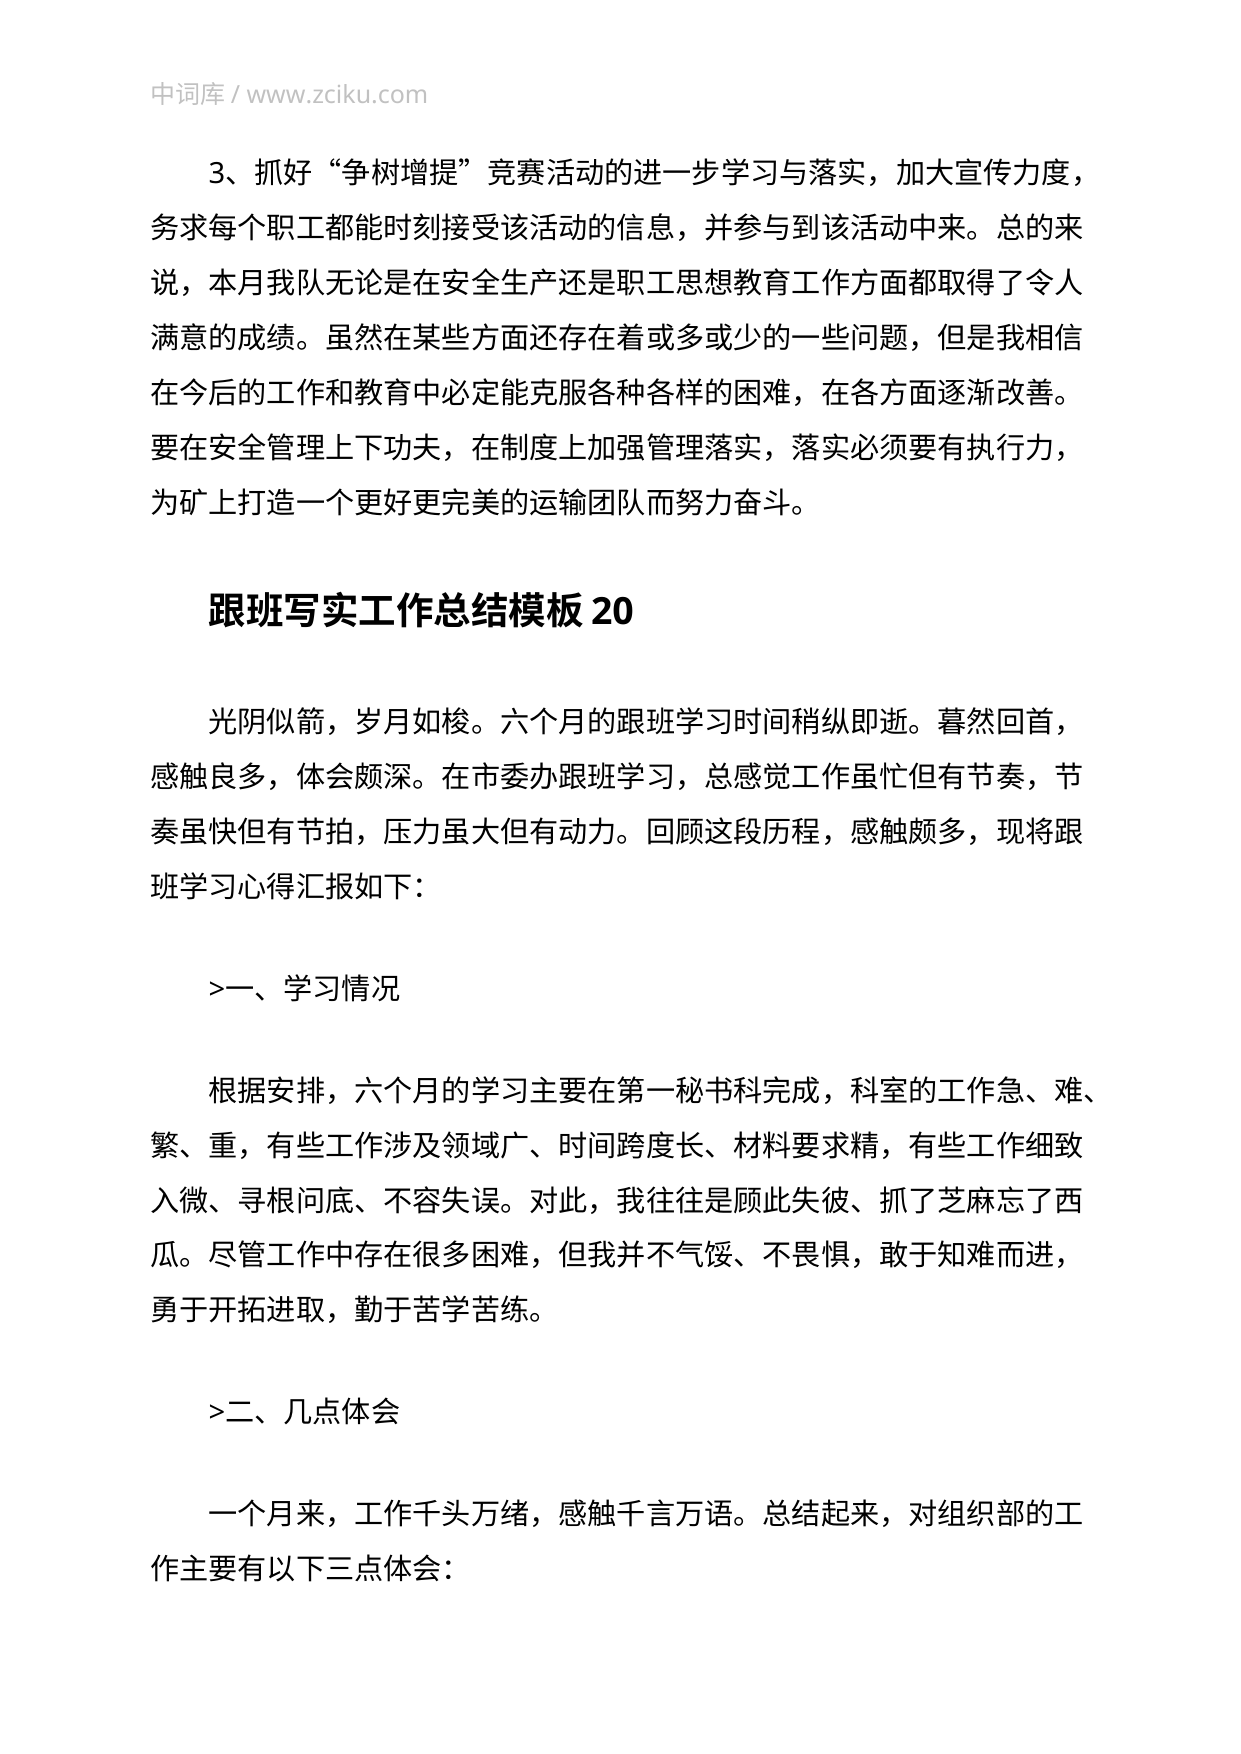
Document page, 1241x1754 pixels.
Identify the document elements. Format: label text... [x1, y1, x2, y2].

text 跟班写实工作总结模板20 [150, 581, 1090, 636]
text >一、学习情况 [150, 965, 1090, 1008]
text 一个月来，工作千头万绪，感触千言万语。总结起来，对组织部的工作主要有以下三点体会： [150, 1491, 1090, 1588]
text 3、抓好“争树增提”竞赛活动的进一步学习与落实，加大宣传力度，务求每个职工都能时刻接受该活动的信息，并参与到该活动中来。总的来说，本月我队无论是在安全生产还是职工思想教育工作方面都取得了令人满意的成绩。虽然在某些方面还存在着或多或少的一些问题，但是我相信在今后的工作和教育中必定能克服各种各样的困难，在各方面逐渐改善。要在安全管理上下功夫，在制度上加强管理落实，落实必须要有执行力，为矿上打造一个更好更完美的运输团队而努力奋斗。 [150, 150, 1090, 522]
text >二、几点体会 [150, 1389, 1090, 1431]
text 光阴似箭，岁月如梭。六个月的跟班学习时间稍纵即逝。暮然回首，感触良多，体会颇深。在市委办跟班学习，总感觉工作虽忙但有节奏，节奏虽快但有节拍，压力虽大但有动力。回顾这段历程，感触颇多，现将跟班学习心得汇报如下： [150, 699, 1090, 906]
text 根据安排，六个月的学习主要在第一秘书科完成，科室的工作急、难、繁、重，有些工作涉及领域广、时间跨度长、材料要求精，有些工作细致入微、寻根问底、不容失误。对此，我往往是顾此失彼、抓了芝麻忘了西瓜。尽管工作中存在很多困难，但我并不气馁、不畏惧，敢于知难而进，勇于开拓进取，勤于苦学苦练。 [150, 1067, 1090, 1329]
